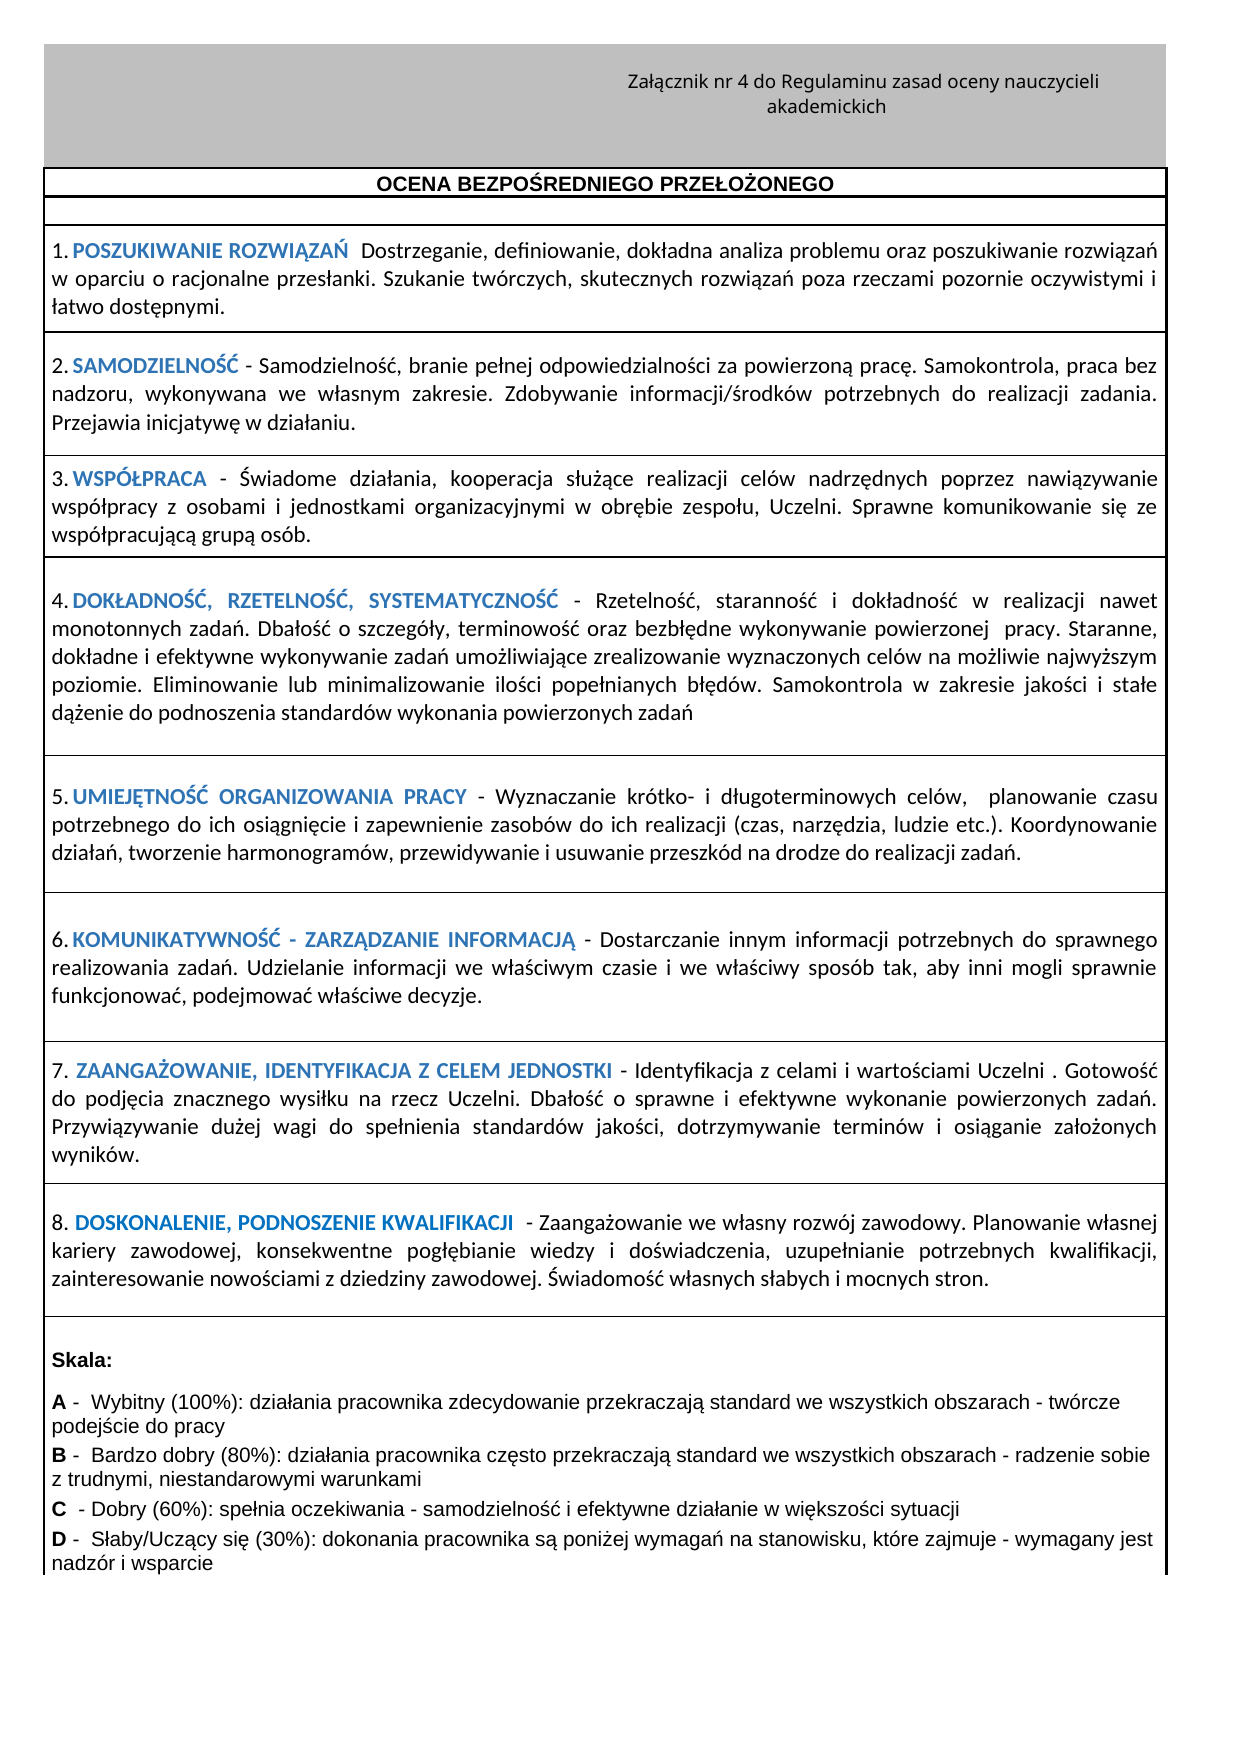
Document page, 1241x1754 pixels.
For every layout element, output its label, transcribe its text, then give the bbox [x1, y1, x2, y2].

table_cell 3. WSPÓŁPRACA - Świadome działania, kooperacja służące realizacji celów nadrzędnych poprzez nawiązywanie współpracy z osobami i jednostkami organizacyjnymi w obrębie zespołu, Uczelni. Sprawne komunikowanie się ze współpracującą grupą osób. [45, 456, 1165, 556]
table_cell OCENA BEZPOŚREDNIEGO PRZEŁOŻONEGO [45, 169, 1165, 195]
table_cell B - Bardzo dobry (80%): działania pracownika często przekraczają standard we wszystkich obszarach - radzenie sobie z trudnymi, niestandarowymi warunkami [45, 1438, 1165, 1491]
table_cell A - Wybitny (100%): działania pracownika zdecydowanie przekraczają standard we wszystkich obszarach - twórcze podejście do pracy [45, 1372, 1165, 1438]
table_cell 1. POSZUKIWANIE ROZWIĄZAŃ Dostrzeganie, definiowanie, dokładna analiza problemu oraz poszukiwanie rozwiązań w oparciu o racjonalne przesłanki. Szukanie twórczych, skutecznych rozwiązań poza rzeczami pozornie oczywistymi i łatwo dostępnymi. [45, 226, 1165, 331]
table_cell 6. KOMUNIKATYWNOŚĆ - ZARZĄDZANIE INFORMACJĄ - Dostarczanie innym informacji potrzebnych do sprawnego realizowania zadań. Udzielanie informacji we właściwym czasie i we właściwy sposób tak, aby inni mogli sprawnie funkcjonować, podejmować właściwe decyzje. [45, 893, 1165, 1041]
table_cell [45, 1317, 1165, 1342]
table_cell 4. DOKŁADNOŚĆ, RZETELNOŚĆ, SYSTEMATYCZNOŚĆ - Rzetelność, staranność i dokładność w realizacji nawet monotonnych zadań. Dbałość o szczegóły, terminowość oraz bezbłędne wykonywanie powierzonej pracy. Staranne, dokładne i efektywne wykonywanie zadań umożliwiające zrealizowanie wyznaczonych celów na możliwie najwyższym poziomie. Eliminowanie lub minimalizowanie ilości popełnianych błędów. Samokontrola w zakresie jakości i stałe dążenie do podnoszenia standardów wykonania powierzonych zadań [45, 558, 1165, 755]
table_cell 2. SAMODZIELNOŚĆ - Samodzielność, branie pełnej odpowiedzialności za powierzoną pracę. Samokontrola, praca bez nadzoru, wykonywana we własnym zakresie. Zdobywanie informacji/środków potrzebnych do realizacji zadania. Przejawia inicjatywę w działaniu. [45, 333, 1165, 455]
table_cell [45, 198, 1165, 223]
table_cell Skala: [45, 1342, 1165, 1372]
table_cell C - Dobry (60%): spełnia oczekiwania - samodzielność i efektywne działanie w większości sytuacji [45, 1491, 1165, 1520]
table_header Załącznik nr 4 do Regulaminu zasad oceny nauczycieli akademickich [44, 44, 1166, 167]
table_cell 7. ZAANGAŻOWANIE, IDENTYFIKACJA Z CELEM JEDNOSTKI - Identyfikacja z celami i wartościami Uczelni . Gotowość do podjęcia znacznego wysiłku na rzecz Uczelni. Dbałość o sprawne i efektywne wykonanie powierzonych zadań. Przywiązywanie dużej wagi do spełnienia standardów jakości, dotrzymywanie terminów i osiąganie założonych wyników. [45, 1042, 1165, 1183]
table_cell 5. UMIEJĘTNOŚĆ ORGANIZOWANIA PRACY - Wyznaczanie krótko- i długoterminowych celów, planowanie czasu potrzebnego do ich osiągnięcie i zapewnienie zasobów do ich realizacji (czas, narzędzia, ludzie etc.). Koordynowanie działań, tworzenie harmonogramów, przewidywanie i usuwanie przeszkód na drodze do realizacji zadań. [45, 756, 1165, 892]
table_cell 8. DOSKONALENIE, PODNOSZENIE KWALIFIKACJI - Zaangażowanie we własny rozwój zawodowy. Planowanie własnej kariery zawodowej, konsekwentne pogłębianie wiedzy i doświadczenia, uzupełnianie potrzebnych kwalifikacji, zainteresowanie nowościami z dziedziny zawodowej. Świadomość własnych słabych i mocnych stron. [45, 1184, 1165, 1316]
table_cell D - Słaby/Uczący się (30%): dokonania pracownika są poniżej wymagań na stanowisku, które zajmuje - wymagany jest nadzór i wsparcie [45, 1520, 1165, 1575]
